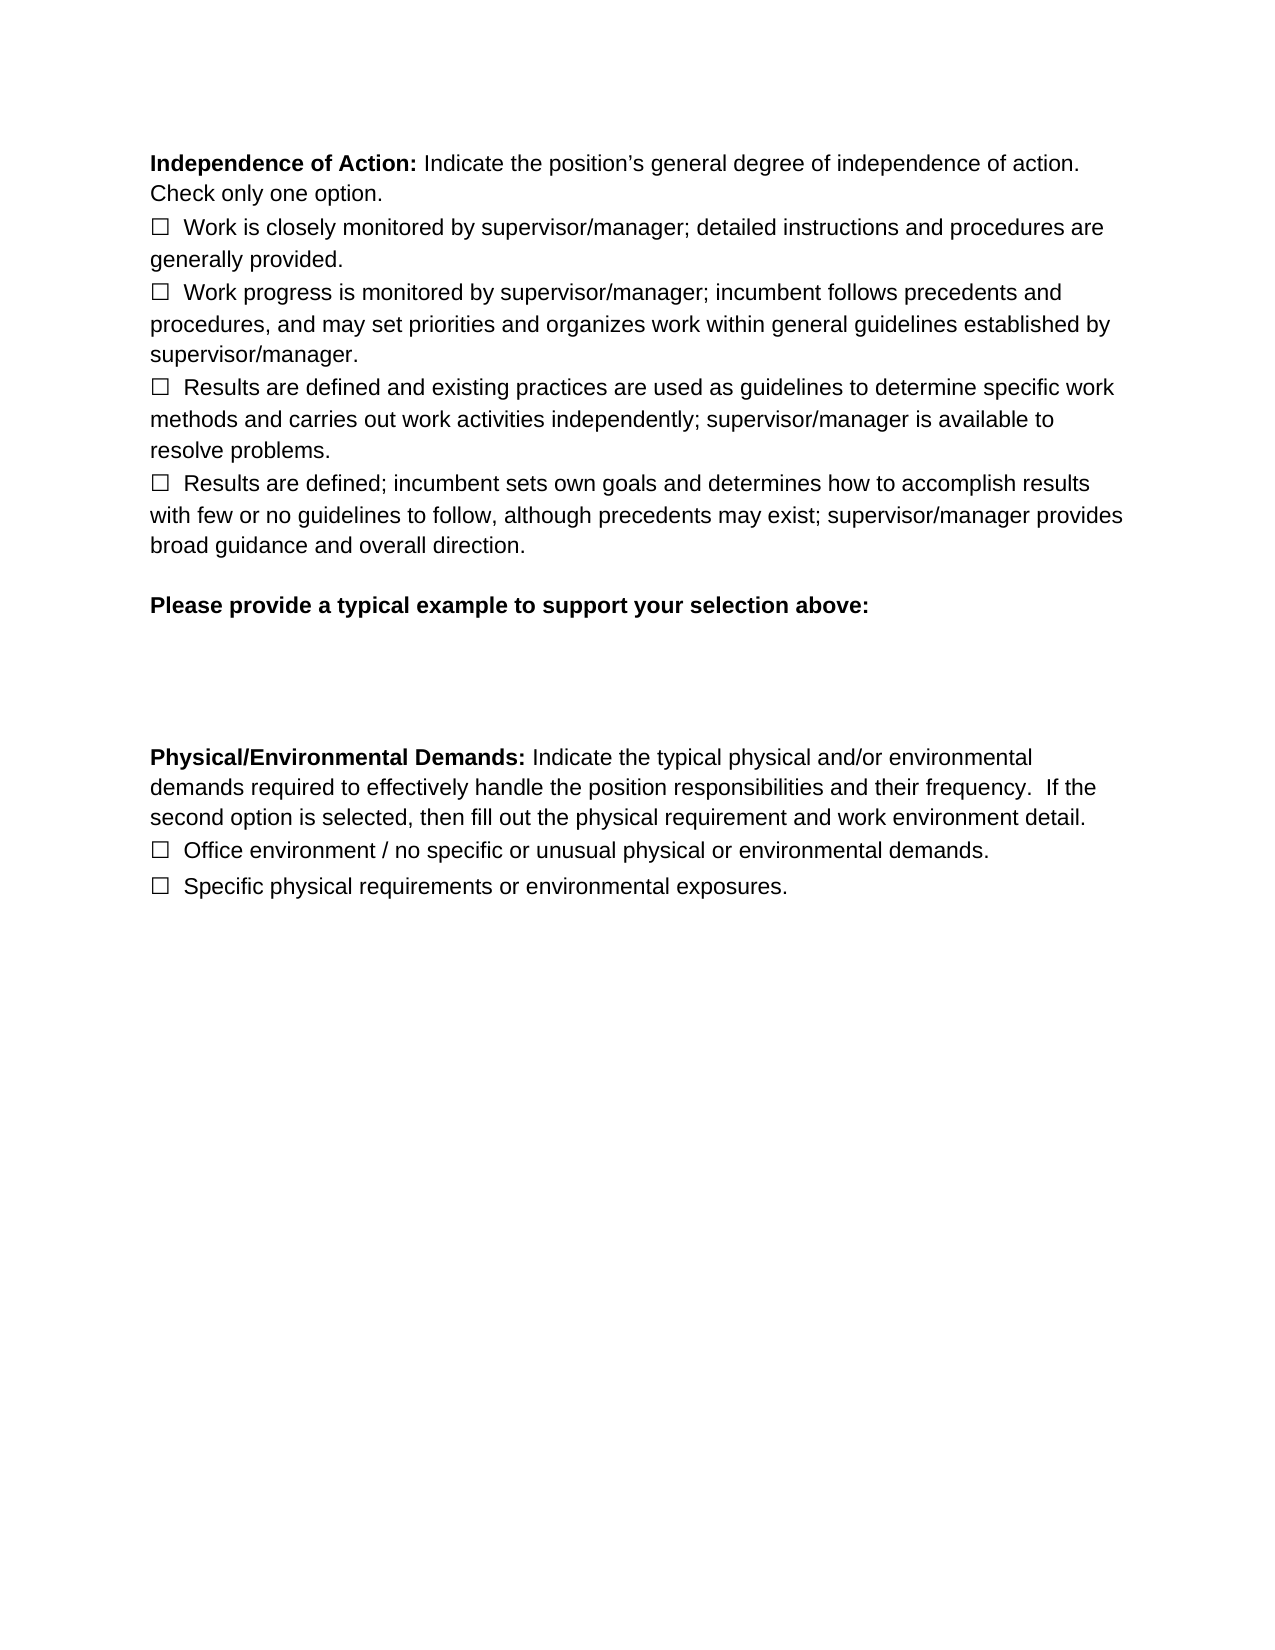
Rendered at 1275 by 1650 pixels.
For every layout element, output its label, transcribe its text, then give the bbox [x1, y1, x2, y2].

text Office environment / no specific or unusual physical or environmental demands. [150, 834, 1125, 865]
text Please provide a typical example to support your selection above: [150, 592, 1125, 619]
text Independence of Action: Indicate the position’s general degree of independence of action. Check only one option. [150, 150, 1125, 207]
text Physical/Environmental Demands: Indicate the typical physical and/or environmental demands required to effectively handle the position responsibilities and their frequency. If the second option is selected, then fill out the physical requirement and work environment detail. [150, 743, 1125, 830]
text Results are defined and existing practices are used as guidelines to determine specific work methods and carries out work activities independently; supervisor/manager is available to resolve problems. [150, 371, 1125, 463]
text Specific physical requirements or environmental exposures. [150, 870, 1125, 901]
text Work progress is monitored by supervisor/manager; incumbent follows precedents and procedures, and may set priorities and organizes work within general guidelines established by supervisor/manager. [150, 276, 1125, 367]
text Work is closely monitored by supervisor/manager; detailed instructions and procedures are generally provided. [150, 210, 1125, 272]
text Results are defined; incumbent sets own goals and determines how to accomplish results with few or no guidelines to follow, although precedents may exist; supervisor/manager provides broad guidance and overall direction. [150, 467, 1125, 558]
